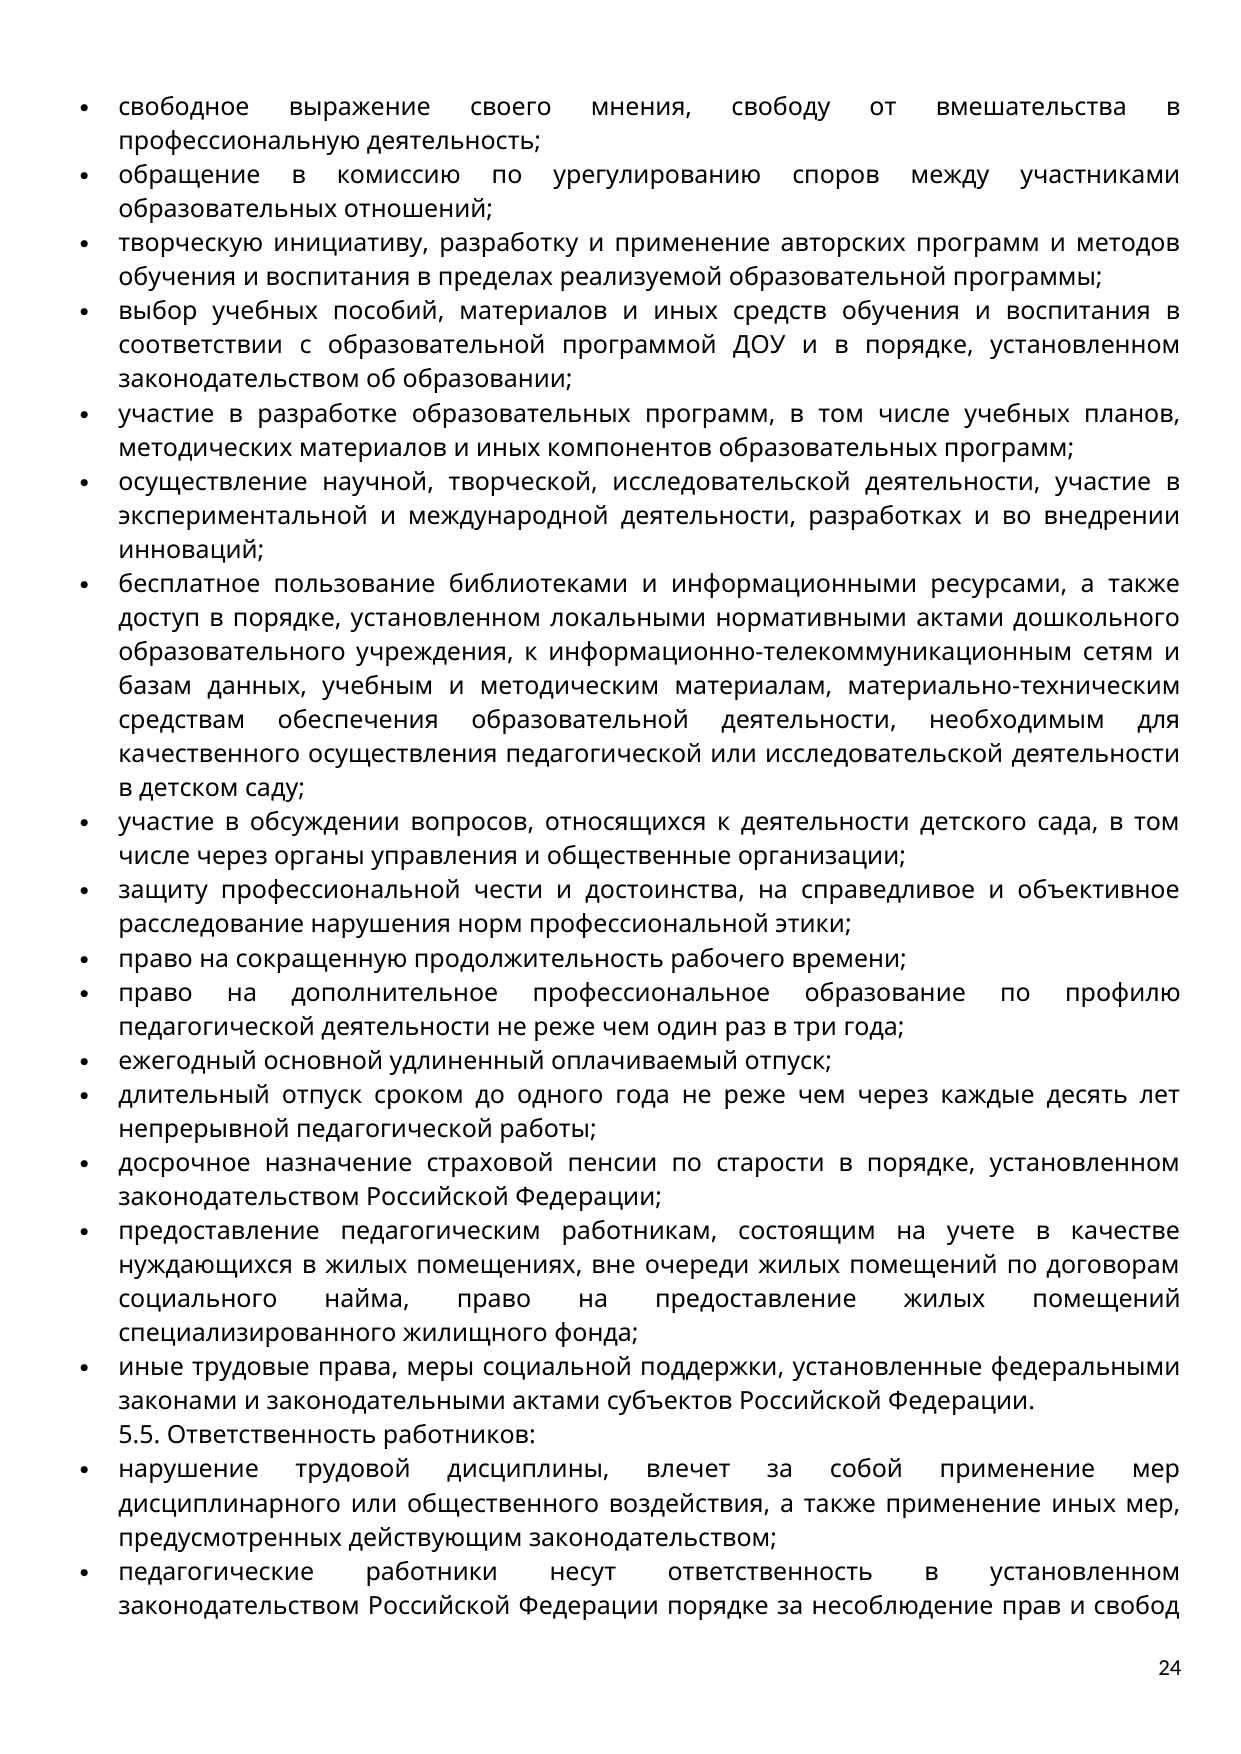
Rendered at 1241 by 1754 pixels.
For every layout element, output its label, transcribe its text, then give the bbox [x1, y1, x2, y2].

list участие в разработке образовательных программ, в том числе учебных планов, методических материалов и иных компонентов образовательных программ; [81, 395, 1181, 463]
text 5.5. Ответственность работников: [118, 1417, 1181, 1451]
list досрочное назначение страховой пенсии по старости в порядке, установленном законодательством Российской Федерации; [81, 1144, 1181, 1213]
list предоставление педагогическим работникам, состоящим на учете в качестве нуждающихся в жилых помещениях, вне очереди жилых помещений по договорам социального найма, право на предоставление жилых помещений специализированного жилищного фонда; [81, 1213, 1181, 1349]
list иные трудовые права, меры социальной поддержки, установленные федеральными законами и законодательными актами субъектов Российской Федерации. [81, 1349, 1181, 1417]
list право на сокращенную продолжительность рабочего времени; [81, 940, 1181, 974]
list защиту профессиональной чести и достоинства, на справедливое и объективное расследование нарушения норм профессиональной этики; [81, 872, 1181, 940]
list нарушение трудовой дисциплины, влечет за собой применение мер дисциплинарного или общественного воздействия, а также применение иных мер, предусмотренных действующим законодательством; [81, 1451, 1181, 1553]
list ежегодный основной удлиненный оплачиваемый отпуск; [81, 1042, 1181, 1076]
list обращение в комиссию по урегулированию споров между участниками образовательных отношений; [81, 157, 1181, 225]
list осуществление научной, творческой, исследовательской деятельности, участие в экспериментальной и международной деятельности, разработках и во внедрении инноваций; [81, 463, 1181, 566]
list длительный отпуск сроком до одного года не реже чем через каждые десять лет непрерывной педагогической работы; [81, 1076, 1181, 1144]
list творческую инициативу, разработку и применение авторских программ и методов обучения и воспитания в пределах реализуемой образовательной программы; [81, 225, 1181, 293]
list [81, 1553, 1181, 1621]
list бесплатное пользование библиотеками и информационными ресурсами, а также доступ в порядке, установленном локальными нормативными актами дошкольного образовательного учреждения, к информационно-телекоммуникационным сетям и базам данных, учебным и методическим материалам, материально-техническим средствам обеспечения образовательной деятельности, необходимым для качественного осуществления педагогической или исследовательской деятельности в детском саду; [81, 566, 1181, 804]
list выбор учебных пособий, материалов и иных средств обучения и воспитания в соответствии с образовательной программой ДОУ и в порядке, установленном законодательством об образовании; [81, 293, 1181, 395]
list свободное выражение своего мнения, свободу от вмешательства в профессиональную деятельность; [81, 89, 1181, 157]
list участие в обсуждении вопросов, относящихся к деятельности детского сада, в том числе через органы управления и общественные организации; [81, 804, 1181, 872]
list право на дополнительное профессиональное образование по профилю педагогической деятельности не реже чем один раз в три года; [81, 974, 1181, 1042]
